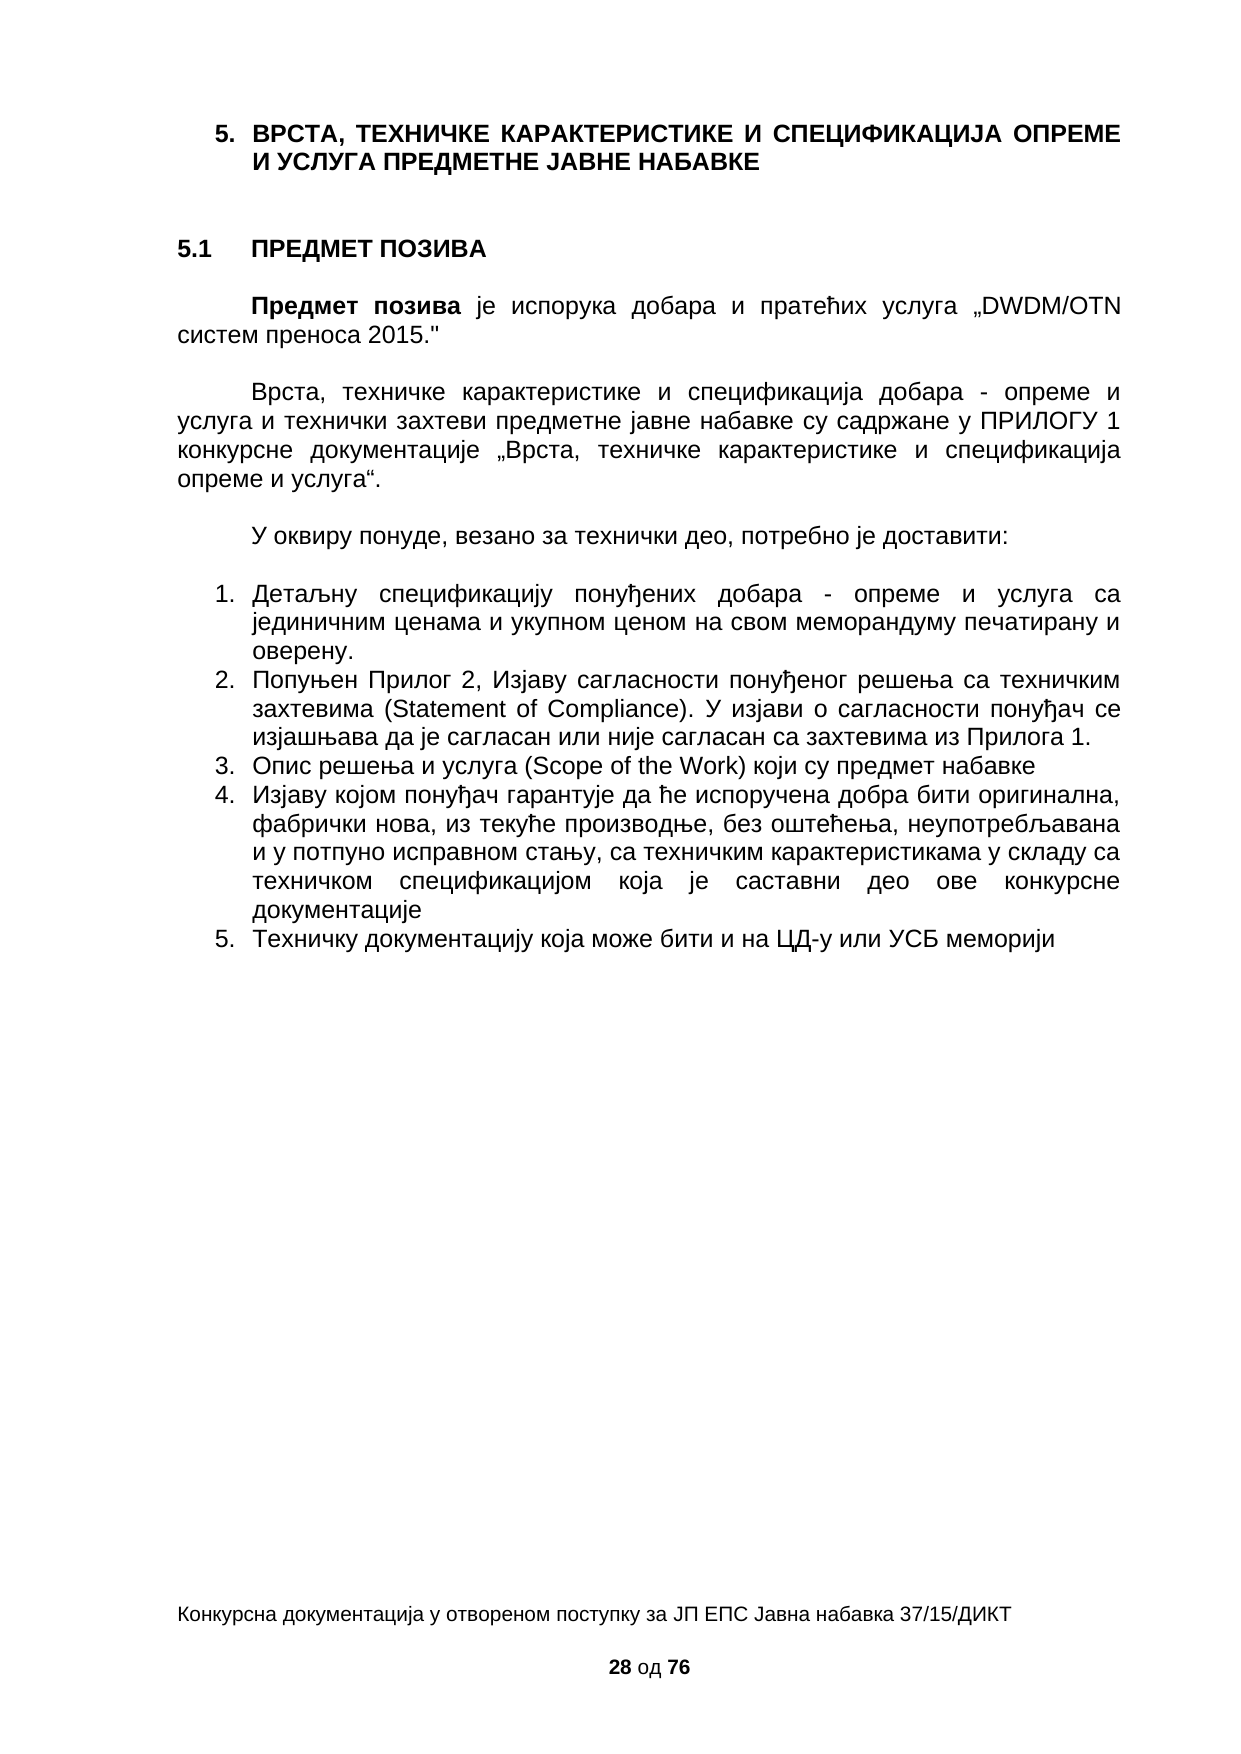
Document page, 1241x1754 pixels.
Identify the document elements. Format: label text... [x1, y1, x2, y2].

text Предмет позива је испорука добара и пратећих услуга „DWDM/OTN систем преноса 2015." [177, 291, 1122, 348]
subtitle 5.1 ПРЕДМЕТ ПОЗИВА [177, 233, 1122, 262]
text Врста, техничке карактеристике и спецификација добара - опреме и услуга и технички захтеви предметне јавне набавке су садржане у ПРИЛОГУ 1 конкурсне документације „Врста, техничке карактеристике и спецификација опреме и услуга“. [177, 377, 1122, 492]
list Детаљну спецификацију понуђених добара - опреме и услуга са јединичним ценама и укупном ценом на свом меморандуму печатирану и оверену. [214, 578, 1122, 665]
list Опис решења и услуга (Scope of the Work) који су предмет набавке [214, 751, 1122, 780]
list Техничку документацију која може бити и на ЦД-у или УСБ меморији [214, 923, 1122, 952]
text У оквиру понуде, везано за технички део, потребно је доставити: [177, 521, 1122, 550]
list Изјаву којом понуђач гарантује да ће испоручена добра бити оригинална, фабрички нова, из текуће производње, без оштећења, неупотребљавана и у потпуно исправном стању, са техничким карактеристикама у складу са техничком спецификацијом која је саставни део ове конкурсне документације [214, 780, 1122, 923]
list Попуњен Прилог 2, Изјаву сагласности понуђеног решења са техничким захтевима (Stаtement of Compliаnce). У изјави о сагласности понуђач се изјашњава да је сагласан или није сагласан са захтевима из Прилога 1. [214, 665, 1122, 751]
subtitle ВРСТА, ТЕХНИЧКЕ КАРАКТЕРИСТИКЕ И СПЕЦИФИКАЦИЈА ОПРЕМЕ И УСЛУГА ПРЕДМЕТНЕ ЈАВНЕ НАБАВКЕ [214, 118, 1122, 176]
